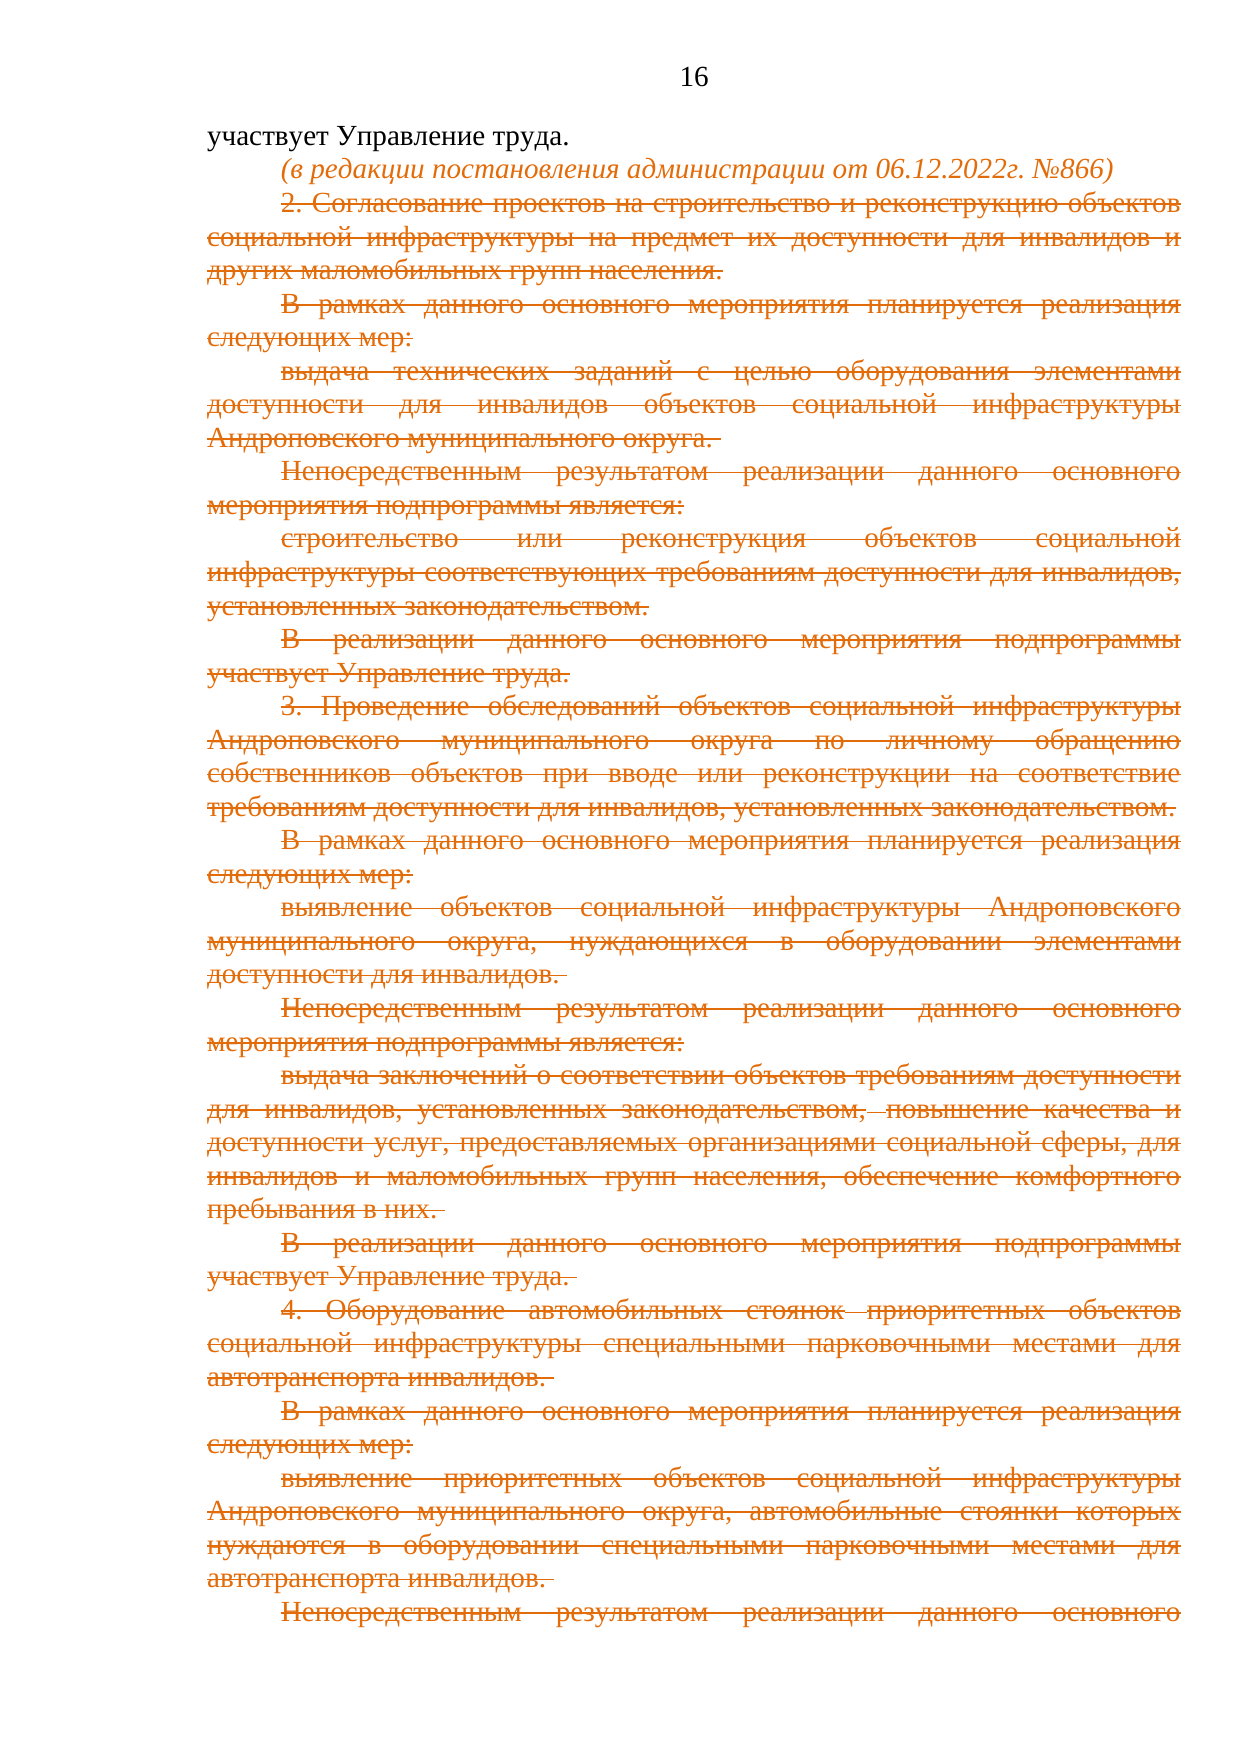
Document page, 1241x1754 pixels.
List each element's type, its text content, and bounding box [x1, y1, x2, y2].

text 4. Оборудование автомобильных стоянок приоритетных объектов социальной инфраструктуры специальными парковочными местами для автотранспорта инвалидов. [207, 1292, 1181, 1344]
text В рамках данного основного мероприятия планируется реализация следующих мер: [207, 822, 1181, 889]
text 3. Проведение обследований объектов социальной инфраструктуры Андроповского муниципального округа по личному обращению собственников объектов при вводе или реконструкции на соответствие требованиям доступности для инвалидов, установленных законодательством. [207, 742, 1181, 774]
text В рамках данного основного мероприятия планируется реализация следующих мер: [207, 286, 1181, 353]
text 2. Согласование проектов на строительство и реконструкцию объектов социальной инфраструктуры на предмет их доступности для инвалидов и других маломобильных групп населения. [207, 185, 1181, 237]
text В реализации данного основного мероприятия подпрограммы участвует Управление труда. [207, 1225, 1181, 1292]
text 3. Проведение обследований объектов социальной инфраструктуры Андроповского муниципального округа по личному обращению собственников объектов при вводе или реконструкции на соответствие требованиям доступности для инвалидов, установленных законодательством. [207, 688, 1181, 740]
text 4. Оборудование автомобильных стоянок приоритетных объектов социальной инфраструктуры специальными парковочными местами для автотранспорта инвалидов. [207, 1345, 1181, 1393]
text строительство или реконструкция объектов социальной инфраструктуры соответствующих требованиям доступности для инвалидов, установленных законодательством. [207, 521, 1181, 572]
text выдача заключений о соответствии объектов требованиям доступности для инвалидов, установленных законодательством, повышение качества и доступности услуг, предоставляемых организациями социальной сферы, для инвалидов и маломобильных групп населения, обеспечение комфортного пребывания в них. [207, 1144, 1181, 1176]
text выдача заключений о соответствии объектов требованиям доступности для инвалидов, установленных законодательством, повышение качества и доступности услуг, предоставляемых организациями социальной сферы, для инвалидов и маломобильных групп населения, обеспечение комфортного пребывания в них. [207, 1057, 1181, 1143]
text В реализации данного основного мероприятия подпрограммы участвует Управление труда. [207, 621, 1181, 688]
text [207, 118, 1181, 152]
text (в редакции постановления администрации от 06.12.2022г. №866) [207, 152, 1181, 185]
text 2. Согласование проектов на строительство и реконструкцию объектов социальной инфраструктуры на предмет их доступности для инвалидов и других маломобильных групп населения. [207, 239, 1181, 286]
text 3. Проведение обследований объектов социальной инфраструктуры Андроповского муниципального округа по личному обращению собственников объектов при вводе или реконструкции на соответствие требованиям доступности для инвалидов, установленных законодательством. [207, 775, 1181, 822]
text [207, 1594, 1181, 1627]
text выявление объектов социальной инфраструктуры Андроповского муниципального округа, нуждающихся в оборудовании элементами доступности для инвалидов. [207, 889, 1181, 941]
text выявление объектов социальной инфраструктуры Андроповского муниципального округа, нуждающихся в оборудовании элементами доступности для инвалидов. [207, 943, 1181, 990]
text выявление приоритетных объектов социальной инфраструктуры Андроповского муниципального округа, автомобильные стоянки которых нуждаются в оборудовании специальными парковочными местами для автотранспорта инвалидов. [207, 1547, 1181, 1594]
text выдача заключений о соответствии объектов требованиям доступности для инвалидов, установленных законодательством, повышение качества и доступности услуг, предоставляемых организациями социальной сферы, для инвалидов и маломобильных групп населения, обеспечение комфортного пребывания в них. [207, 1178, 1181, 1225]
text Непосредственным результатом реализации данного основного мероприятия подпрограммы является: [207, 453, 1181, 521]
text выдача технических заданий с целью оборудования элементами доступности для инвалидов объектов социальной инфраструктуры Андроповского муниципального округа. [207, 406, 1181, 453]
text выявление приоритетных объектов социальной инфраструктуры Андроповского муниципального округа, автомобильные стоянки которых нуждаются в оборудовании специальными парковочными местами для автотранспорта инвалидов. [207, 1460, 1181, 1511]
text выдача технических заданий с целью оборудования элементами доступности для инвалидов объектов социальной инфраструктуры Андроповского муниципального округа. [207, 353, 1181, 405]
text Непосредственным результатом реализации данного основного мероприятия подпрограммы является: [207, 990, 1181, 1057]
text выявление приоритетных объектов социальной инфраструктуры Андроповского муниципального округа, автомобильные стоянки которых нуждаются в оборудовании специальными парковочными местами для автотранспорта инвалидов. [207, 1513, 1181, 1545]
text строительство или реконструкция объектов социальной инфраструктуры соответствующих требованиям доступности для инвалидов, установленных законодательством. [207, 574, 1181, 621]
text В рамках данного основного мероприятия планируется реализация следующих мер: [207, 1393, 1181, 1460]
